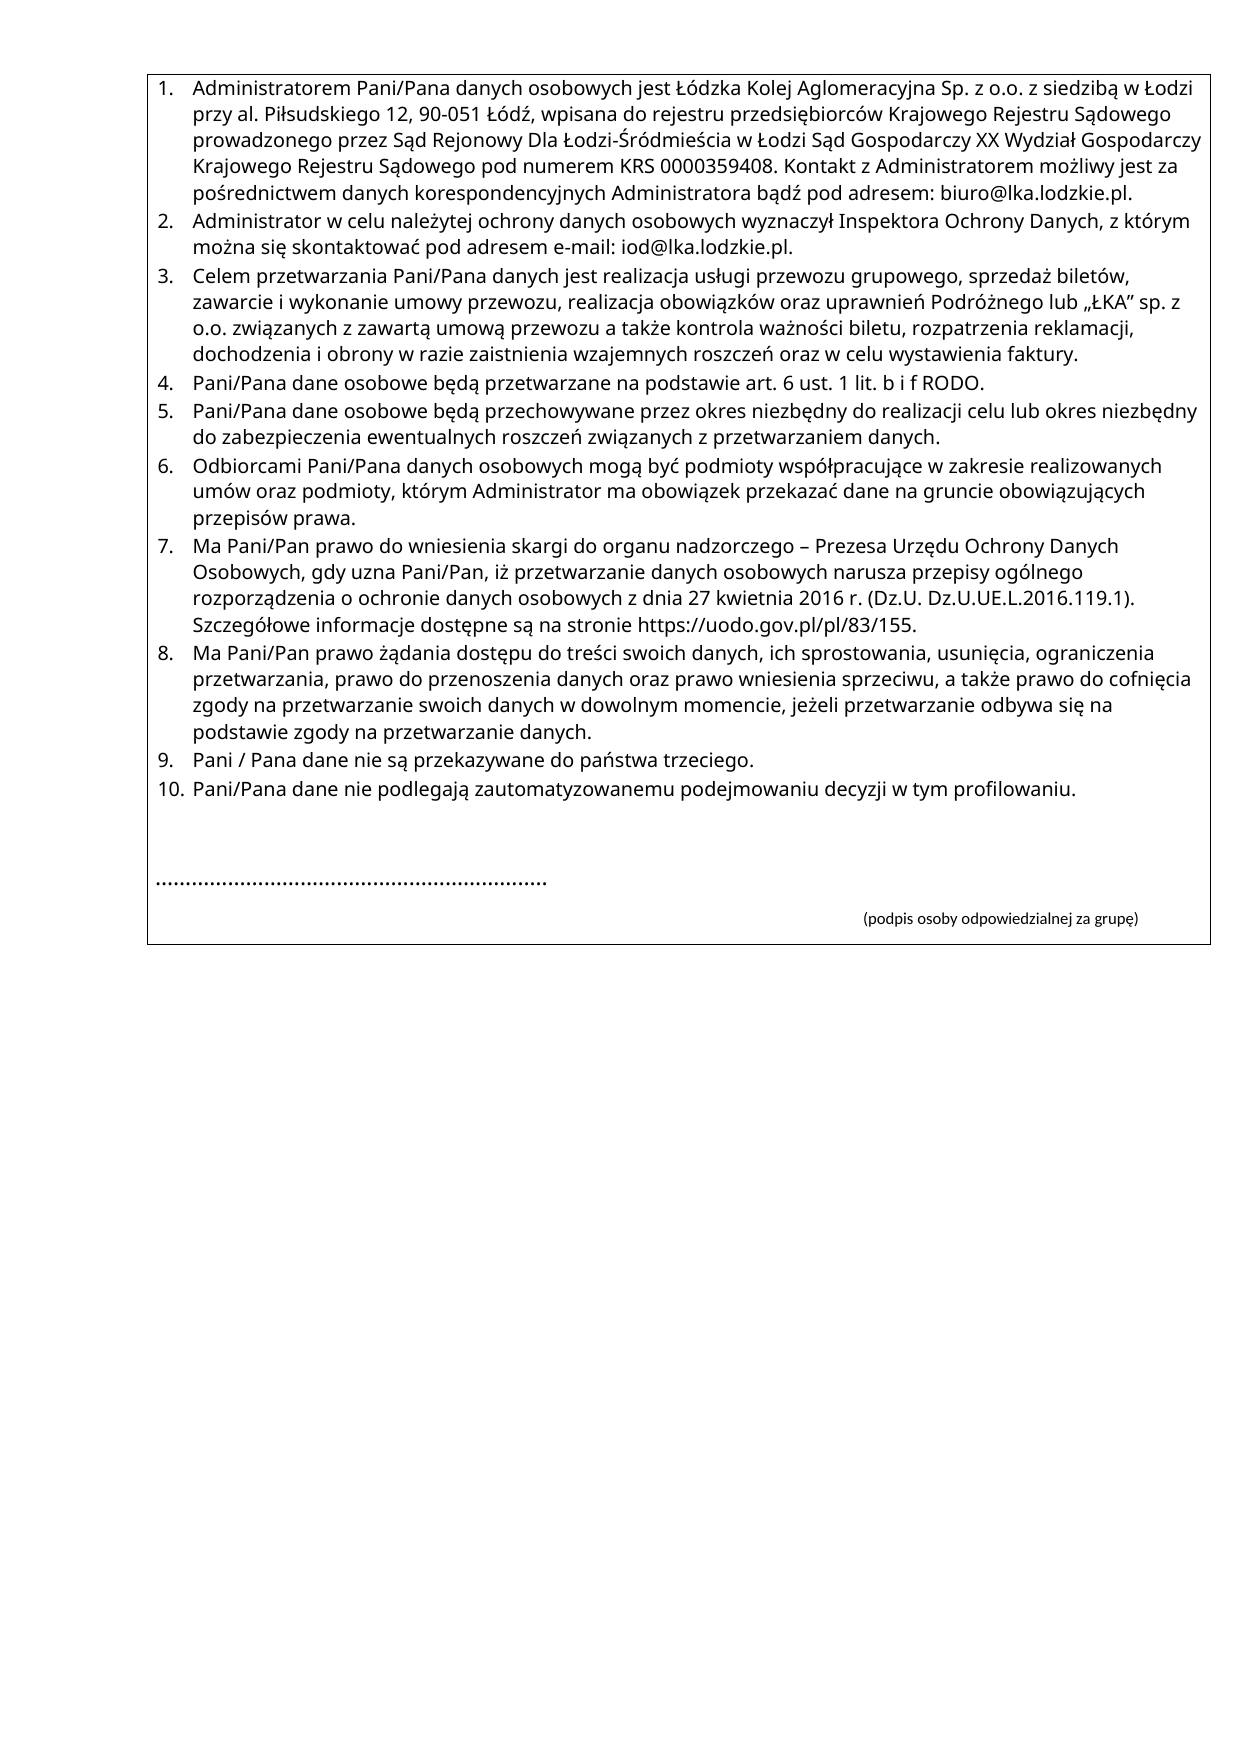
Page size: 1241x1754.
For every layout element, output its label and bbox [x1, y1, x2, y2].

table_cell [148, 75, 1210, 944]
